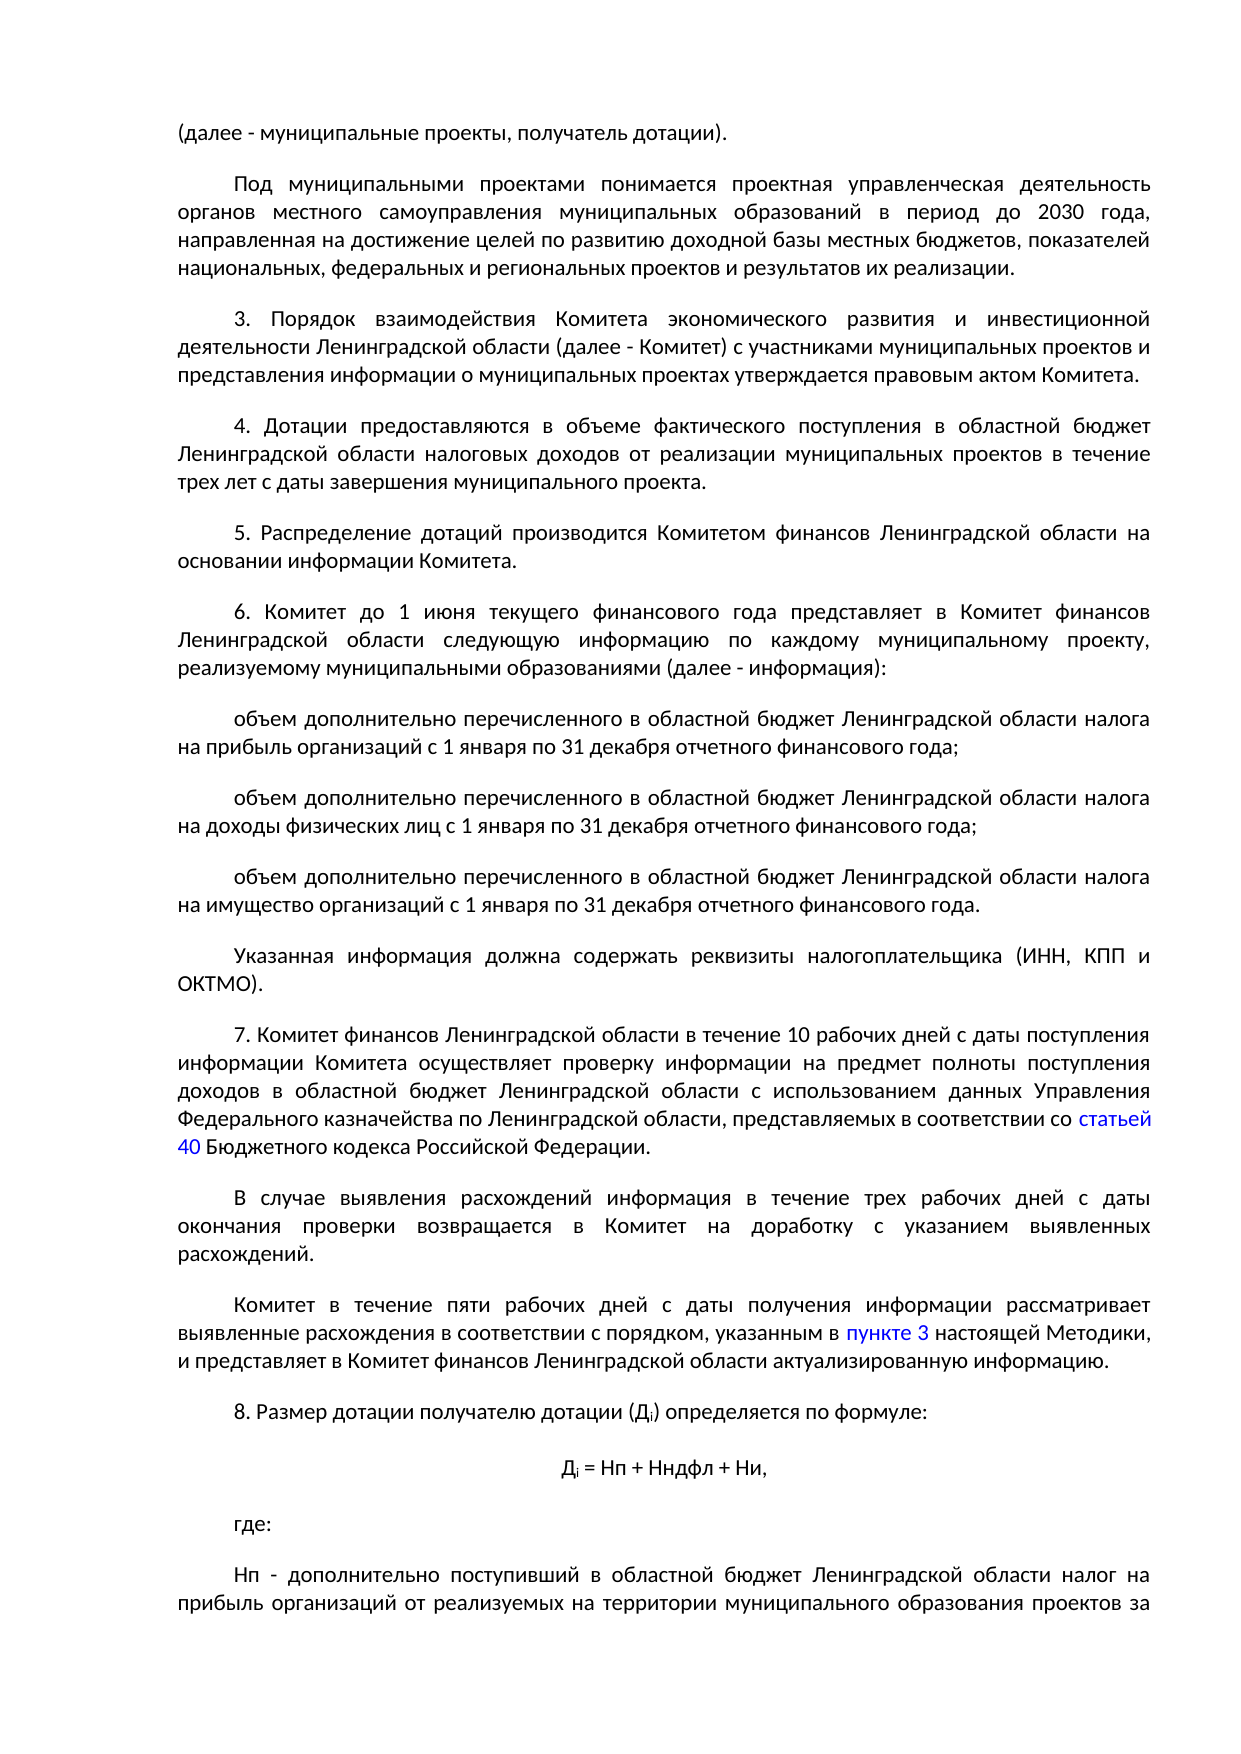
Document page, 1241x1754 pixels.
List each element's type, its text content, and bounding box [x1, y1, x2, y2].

text 3. Порядок взаимодействия Комитета экономического развития и инвестиционной деятельности Ленинградской области (далее - Комитет) с участниками муниципальных проектов и представления информации о муниципальных проектах утверждается правовым актом Комитета. [177, 304, 1152, 388]
text 8. Размер дотации получателю дотации (Дi) определяется по формуле: [177, 1397, 1152, 1425]
text Дi = Нп + Нндфл + Ни, [177, 1453, 1152, 1481]
text В случае выявления расхождений информация в течение трех рабочих дней с даты окончания проверки возвращается в Комитет на доработку с указанием выявленных расхождений. [177, 1183, 1152, 1267]
text Под муниципальными проектами понимается проектная управленческая деятельность органов местного самоуправления муниципальных образований в период до 2030 года, направленная на достижение целей по развитию доходной базы местных бюджетов, показателей национальных, федеральных и региональных проектов и результатов их реализации. [177, 169, 1152, 281]
text 5. Распределение дотаций производится Комитетом финансов Ленинградской области на основании информации Комитета. [177, 518, 1152, 574]
text Указанная информация должна содержать реквизиты налогоплательщика (ИНН, КПП и ОКТМО). [177, 941, 1152, 997]
text Комитет в течение пяти рабочих дней с даты получения информации рассматривает выявленные расхождения в соответствии с порядком, указанным в пункте 3 настоящей Методики, и представляет в Комитет финансов Ленинградской области актуализированную информацию. [177, 1290, 1152, 1374]
text 6. Комитет до 1 июня текущего финансового года представляет в Комитет финансов Ленинградской области следующую информацию по каждому муниципальному проекту, реализуемому муниципальными образованиями (далее - информация): [177, 597, 1152, 681]
text объем дополнительно перечисленного в областной бюджет Ленинградской области налога на имущество организаций с 1 января по 31 декабря отчетного финансового года. [177, 862, 1152, 918]
text где: [177, 1509, 1152, 1537]
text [177, 1560, 1152, 1616]
text объем дополнительно перечисленного в областной бюджет Ленинградской области налога на доходы физических лиц с 1 января по 31 декабря отчетного финансового года; [177, 783, 1152, 839]
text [177, 118, 1152, 146]
text объем дополнительно перечисленного в областной бюджет Ленинградской области налога на прибыль организаций с 1 января по 31 декабря отчетного финансового года; [177, 704, 1152, 760]
text 4. Дотации предоставляются в объеме фактического поступления в областной бюджет Ленинградской области налоговых доходов от реализации муниципальных проектов в течение трех лет с даты завершения муниципального проекта. [177, 411, 1152, 495]
text 7. Комитет финансов Ленинградской области в течение 10 рабочих дней с даты поступления информации Комитета осуществляет проверку информации на предмет полноты поступления доходов в областной бюджет Ленинградской области с использованием данных Управления Федерального казначейства по Ленинградской области, представляемых в соответствии со статьей 40 Бюджетного кодекса Российской Федерации. [177, 1020, 1152, 1160]
